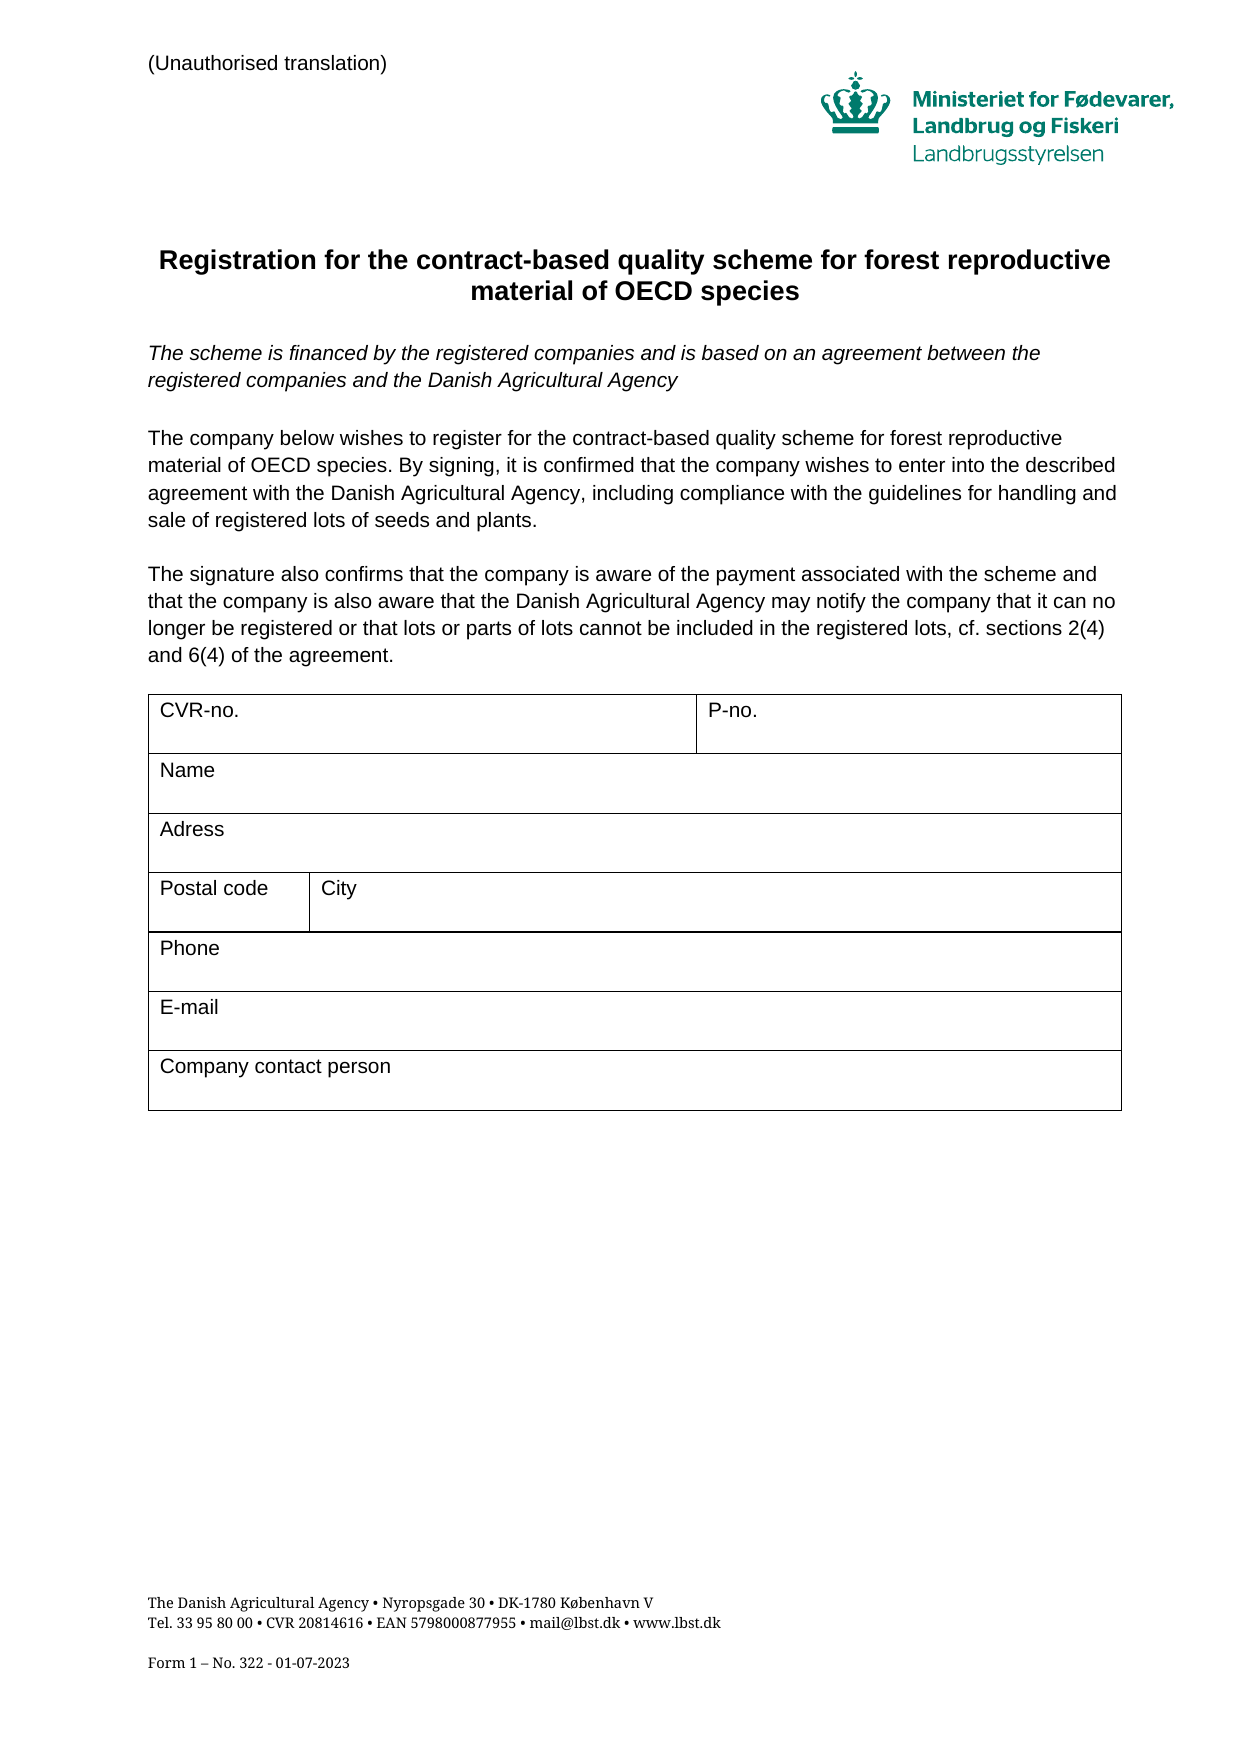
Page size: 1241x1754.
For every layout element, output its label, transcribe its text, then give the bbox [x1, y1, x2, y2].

table_cell Name [149, 754, 1121, 813]
table_header CVR-no. [149, 695, 696, 753]
text Registration for the contract-based quality scheme for forest reproductive material of OECD species [148, 244, 1122, 306]
table_cell City [310, 873, 1121, 931]
table_cell E-mail [149, 992, 1121, 1050]
table_cell Postal code [149, 873, 309, 931]
table_cell Phone [149, 933, 1121, 991]
table_header P-no. [697, 695, 1121, 753]
text The scheme is financed by the registered companies and is based on an agreement between the registered companies and the Danish Agricultural Agency [148, 338, 1122, 392]
text The company below wishes to register for the contract-based quality scheme for forest reproductive material of OECD species. By signing, it is confirmed that the company wishes to enter into the described agreement with the Danish Agricultural Agency, including compliance with the guidelines for handling and sale of registered lots of seeds and plants. [148, 423, 1122, 531]
table_cell Company contact person [149, 1051, 1121, 1109]
table_cell Adress [149, 814, 1121, 872]
text The signature also confirms that the company is aware of the payment associated with the scheme and that the company is also aware that the Danish Agricultural Agency may notify the company that it can no longer be registered or that lots or parts of lots cannot be included in the registered lots, cf. sections 2(4) and 6(4) of the agreement. [148, 558, 1122, 667]
